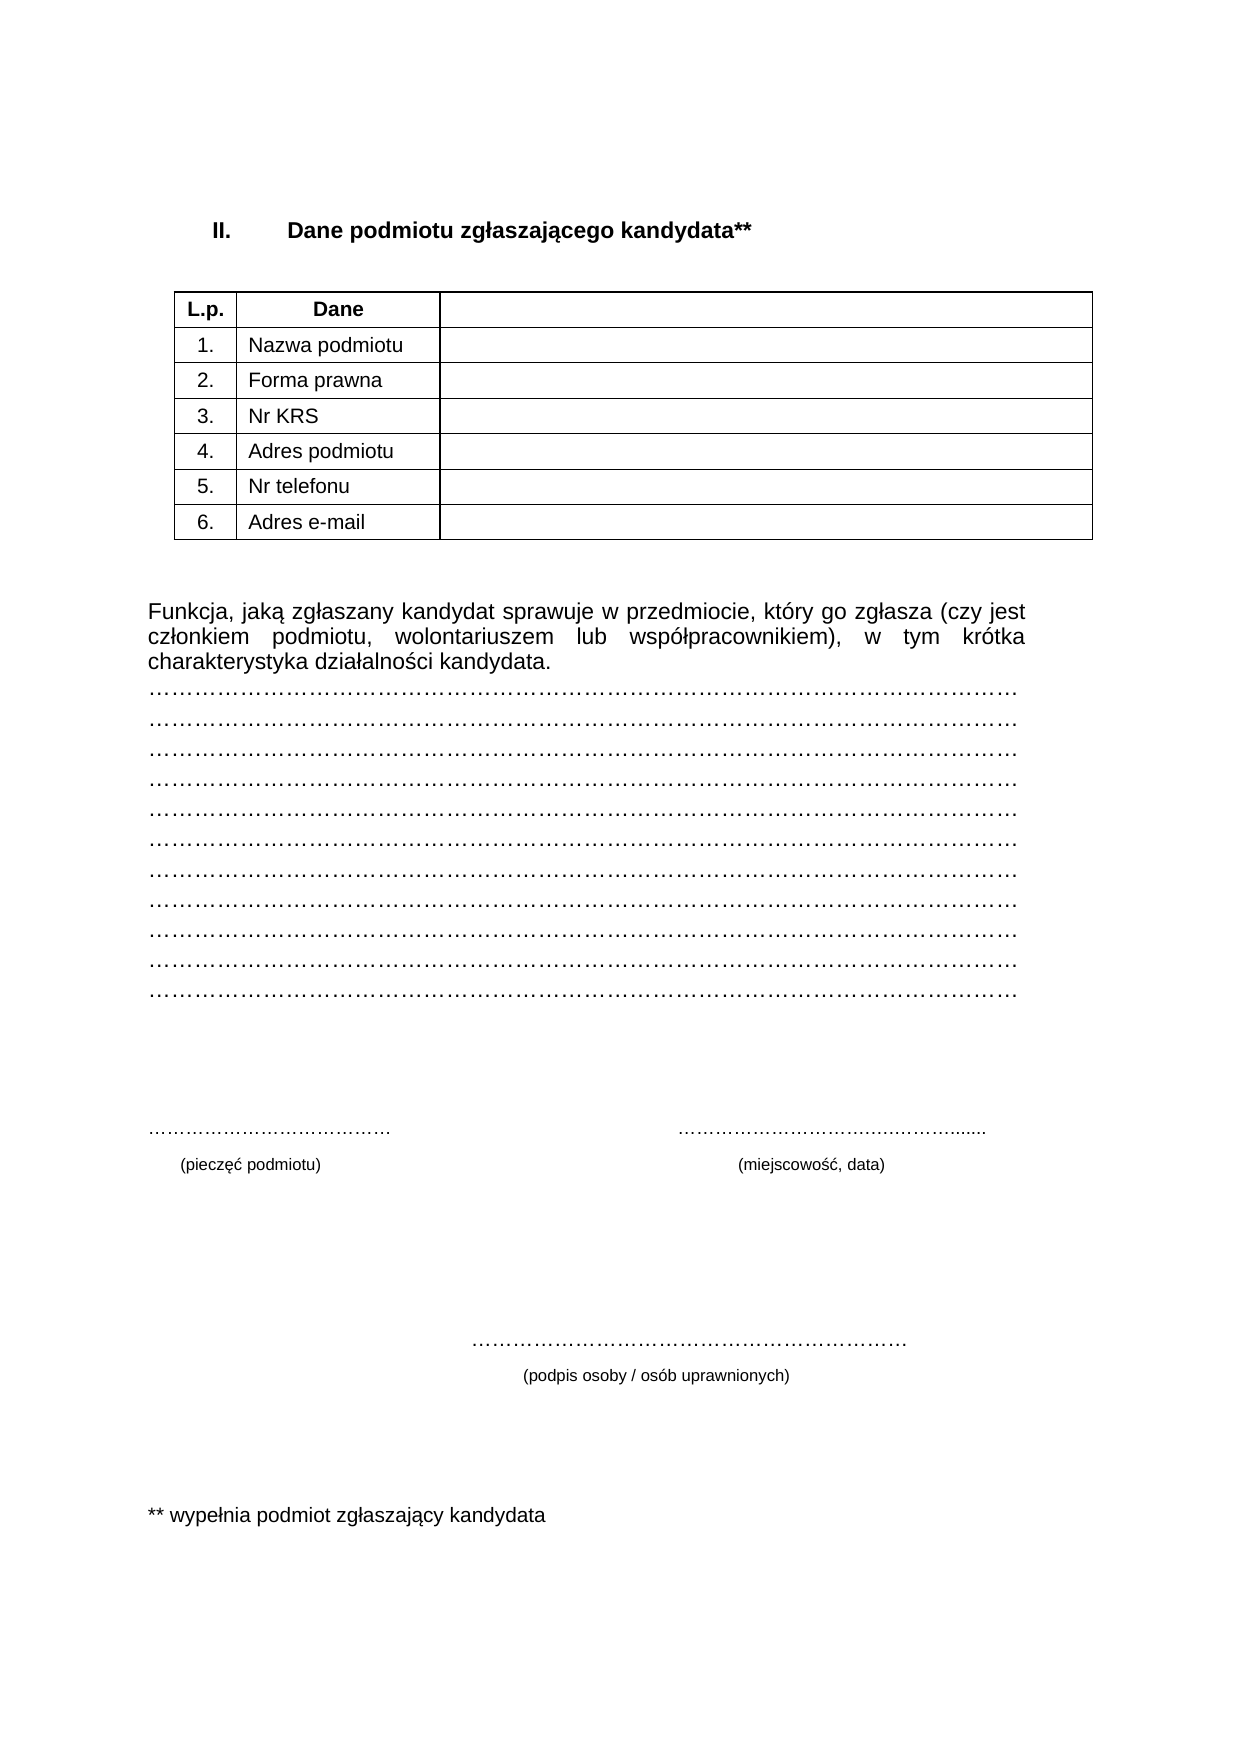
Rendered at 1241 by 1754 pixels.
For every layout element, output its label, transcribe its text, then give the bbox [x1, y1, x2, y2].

table_cell [441, 505, 1092, 539]
table_cell 6. [175, 505, 236, 539]
table_header L.p. [175, 293, 236, 327]
text Funkcja, jaką zgłaszany kandydat sprawuje w przedmiocie, który go zgłasza (czy jest członkiem podmiotu, wolontariuszem lub współpracownikiem), w tym krótka charakterystyka działalności kandydata. [148, 599, 1026, 674]
text …………………………………………………………………………………………………………………………………………………………………………………………………………………………………………………………………………………………………………………………………………………………………………………………………………………… [148, 674, 1026, 791]
table_cell Nr telefonu [237, 470, 439, 504]
text …………………………………………………………………………………………………………………………………………………………………………………………………………………………………………………………………………………………………………………………………………………………………………………………………………………………………………………………………………………………………………………………………………………………………………………………………………………………………………………………………………………………………………………………………… [148, 795, 1026, 1003]
text ………………………………… ………………………….….………....... [148, 1107, 1093, 1142]
table_cell Nazwa podmiotu [237, 328, 439, 362]
text ……………………………………………………… [148, 1318, 1093, 1353]
table_cell 5. [175, 470, 236, 504]
table_cell [441, 328, 1092, 362]
table_cell Nr KRS [237, 399, 439, 433]
table_cell 3. [175, 399, 236, 433]
table_cell [441, 399, 1092, 433]
table_cell [441, 363, 1092, 398]
table_header [441, 293, 1092, 327]
text (podpis osoby / osób uprawnionych) [148, 1353, 1093, 1388]
text (pieczęć podmiotu) (miejscowość, data) [148, 1142, 1093, 1177]
text ** wypełnia podmiot zgłaszający kandydata [148, 1494, 1093, 1529]
table_header Dane [237, 293, 439, 327]
table_cell 2. [175, 363, 236, 398]
table_cell [441, 470, 1092, 504]
table_cell 1. [175, 328, 236, 362]
table_cell Forma prawna [237, 363, 439, 398]
table_cell Adres e-mail [237, 505, 439, 539]
list Dane podmiotu zgłaszającego kandydata** [212, 219, 1093, 243]
table_cell Adres podmiotu [237, 434, 439, 468]
table_cell 4. [175, 434, 236, 468]
table_cell [441, 434, 1092, 468]
